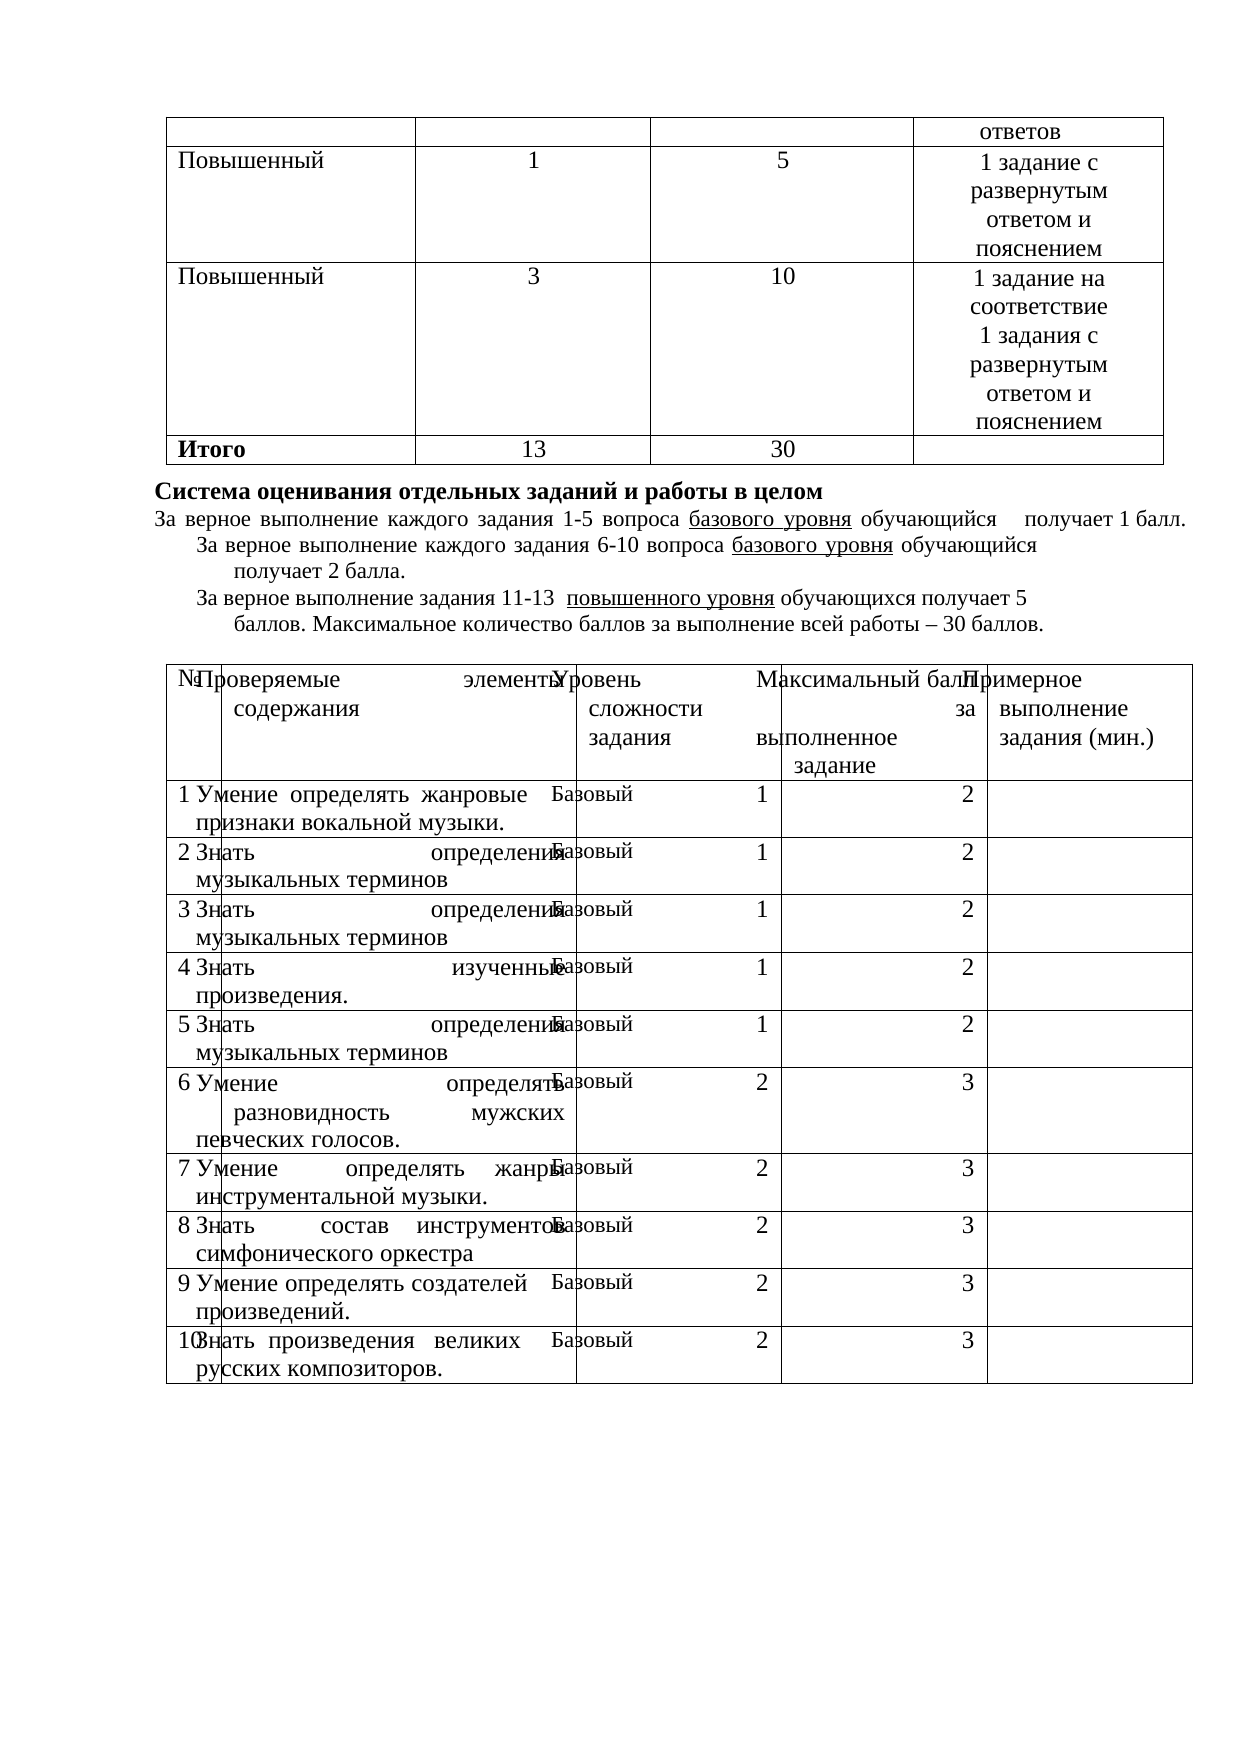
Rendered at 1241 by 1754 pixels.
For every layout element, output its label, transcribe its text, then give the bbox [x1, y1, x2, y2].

table_cell Базовый [577, 953, 781, 1009]
table_cell 2 [167, 838, 221, 894]
table_cell 3 [988, 1212, 1192, 1268]
table_cell 2 [782, 1327, 987, 1383]
table_header Уровень сложности задания [577, 665, 781, 779]
table_cell Повышенный [167, 263, 415, 435]
table_cell 4 [167, 953, 221, 1009]
table_cell 1 задание с развернутым ответом и пояснением [914, 147, 1163, 262]
table_cell 2 [782, 1269, 987, 1326]
table_cell Умение определять разновидность мужских певческих голосов. [222, 1068, 576, 1153]
table_cell Базовый [577, 1327, 781, 1383]
text За верное выполнение задания 11-13 повышенного уровня обучающихся получает 5 баллов. Максимальное количество баллов за выполнение всей работы – 30 баллов. [196, 584, 1101, 637]
table_cell 9 [167, 1269, 221, 1326]
table_header ответов [914, 118, 1163, 146]
table_cell 5 [167, 1011, 221, 1067]
table_cell 7 [167, 1154, 221, 1211]
table_cell Базовый [577, 1068, 781, 1153]
table_cell 3 [988, 1327, 1192, 1383]
table_cell 2 [782, 1154, 987, 1211]
table_cell Базовый [577, 1154, 781, 1211]
table_cell 3 [988, 1154, 1192, 1211]
table_cell Базовый [577, 838, 781, 894]
table_cell 8 [167, 1212, 221, 1268]
table_cell Знать определения музыкальных терминов [222, 1011, 576, 1067]
table_cell 2 [988, 838, 1192, 894]
table_cell Умение определять жанровые признаки вокальной музыки. [222, 781, 576, 837]
table_cell Умение определять жанры инструментальной музыки. [222, 1154, 576, 1211]
table_cell 2 [988, 781, 1192, 837]
table_cell 1 задание на соответствие 1 задания с развернутым ответом и пояснением [914, 263, 1163, 435]
table_cell Базовый [577, 781, 781, 837]
table_cell 2 [988, 1011, 1192, 1067]
table_cell 3 [988, 1068, 1192, 1153]
table_header Максимальный балл за выполненное задание [782, 665, 987, 779]
subtitle Система оценивания отдельных заданий и работы в целом [154, 477, 1205, 505]
table_cell 10 [167, 1327, 221, 1383]
table_cell Знать состав инструментов симфонического оркестра [222, 1212, 576, 1268]
table_cell 1 [782, 1011, 987, 1067]
table_cell Знать произведения великих русских композиторов. [222, 1327, 576, 1383]
table_cell 1 [782, 781, 987, 837]
table_cell 2 [782, 1068, 987, 1153]
table_cell Базовый [577, 1011, 781, 1067]
table_cell 13 [416, 436, 650, 464]
table_cell 1 [782, 838, 987, 894]
text За верное выполнение каждого задания 1-5 вопроса базового уровня обучающийся получает 1 балл. [154, 505, 1205, 531]
table_cell 2 [988, 895, 1192, 952]
table_cell 3 [416, 263, 650, 435]
table_cell 3 [167, 895, 221, 952]
table_header Примерное выполнение задания (мин.) [988, 665, 1192, 779]
table_cell Умение определять создателей произведений. [222, 1269, 576, 1326]
table_cell 2 [988, 953, 1192, 1009]
table_cell 10 [651, 263, 913, 435]
table_cell Итого [167, 436, 415, 464]
table_cell 1 [782, 953, 987, 1009]
table_cell Базовый [577, 1269, 781, 1326]
table_header № [167, 665, 221, 779]
table_cell Знать определения музыкальных терминов [222, 838, 576, 894]
text За верное выполнение каждого задания 6-10 вопроса базового уровня обучающийся получает 2 балла. [196, 531, 1101, 584]
table_header Проверяемые элементы содержания [222, 665, 576, 779]
table_cell 3 [988, 1269, 1192, 1326]
table_header [416, 118, 650, 146]
table_cell Знать изученные произведения. [222, 953, 576, 1009]
table_header [167, 118, 415, 146]
table_cell Повышенный [167, 147, 415, 262]
table_cell 6 [167, 1068, 221, 1153]
table_cell Базовый [577, 895, 781, 952]
table_cell 1 [167, 781, 221, 837]
table_cell [914, 436, 1163, 464]
table_cell Знать определения музыкальных терминов [222, 895, 576, 952]
table_cell Базовый [577, 1212, 781, 1268]
table_cell 2 [782, 1212, 987, 1268]
table_header [651, 118, 913, 146]
table_cell 1 [782, 895, 987, 952]
table_cell 5 [651, 147, 913, 262]
table_cell 1 [416, 147, 650, 262]
table_cell 30 [651, 436, 913, 464]
